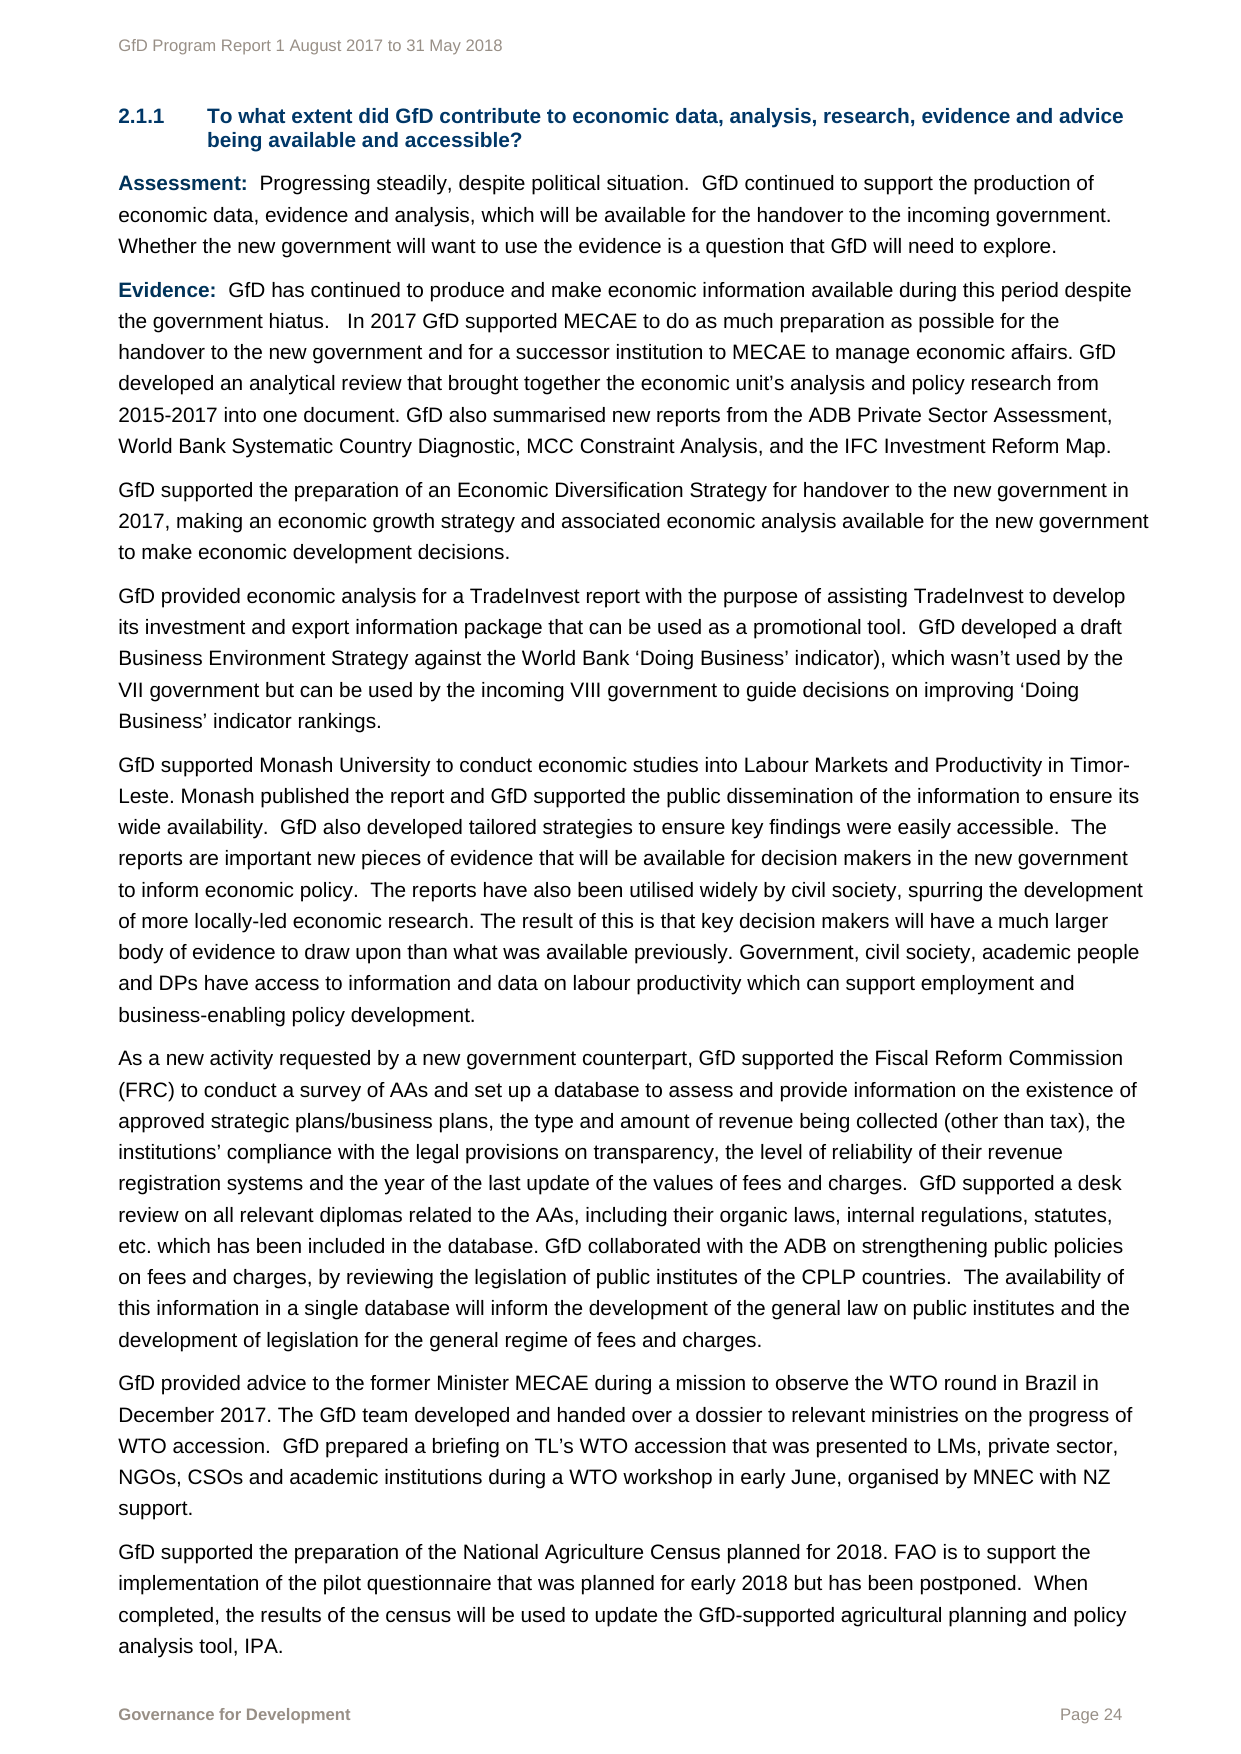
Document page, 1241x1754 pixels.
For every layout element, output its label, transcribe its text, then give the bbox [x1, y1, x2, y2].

text GfD provided advice to the former Minister MECAE during a mission to observe the WTO round in Brazil in December 2017. The GfD team developed and handed over a dossier to relevant ministries on the progress of WTO accession. GfD prepared a briefing on TL’s WTO accession that was presented to LMs, private sector, NGOs, CSOs and academic institutions during a WTO workshop in early June, organised by MNEC with NZ support. [118, 1364, 1152, 1520]
text As a new activity requested by a new government counterpart, GfD supported the Fiscal Reform Commission (FRC) to conduct a survey of AAs and set up a database to assess and provide information on the existence of approved strategic plans/business plans, the type and amount of revenue being collected (other than tax), the institutions’ compliance with the legal provisions on transparency, the level of reliability of their revenue registration systems and the year of the last update of the values of fees and charges. GfD supported a desk review on all relevant diplomas related to the AAs, including their organic laws, internal regulations, statutes, etc. which has been included in the database. GfD collaborated with the ADB on strengthening public policies on fees and charges, by reviewing the legislation of public institutes of the CPLP countries. The availability of this information in a single database will inform the development of the general law on public institutes and the development of legislation for the general regime of fees and charges. [118, 1039, 1152, 1351]
text Assessment: Progressing steadily, despite political situation. GfD continued to support the production of economic data, evidence and analysis, which will be available for the handover to the incoming government. Whether the new government will want to use the evidence is a question that GfD will need to explore. [118, 164, 1152, 258]
text GfD supported the preparation of an Economic Diversification Strategy for handover to the new government in 2017, making an economic growth strategy and associated economic analysis available for the new government to make economic development decisions. [118, 470, 1152, 564]
text Evidence: GfD has continued to produce and make economic information available during this period despite the government hiatus. In 2017 GfD supported MECAE to do as much preparation as possible for the handover to the new government and for a successor institution to MECAE to manage economic affairs. GfD developed an analytical review that brought together the economic unit’s analysis and policy research from 2015-2017 into one document. GfD also summarised new reports from the ADB Private Sector Assessment, World Bank Systematic Country Diagnostic, MCC Constraint Analysis, and the IFC Investment Reform Map. [118, 270, 1152, 458]
text GfD provided economic analysis for a TradeInvest report with the purpose of assisting TradeInvest to develop its investment and export information package that can be used as a promotional tool. GfD developed a draft Business Environment Strategy against the World Bank ‘Doing Business’ indicator), which wasn’t used by the VII government but can be used by the incoming VIII government to guide decisions on improving ‘Doing Business’ indicator rankings. [118, 576, 1152, 733]
subtitle To what extent did GfD contribute to economic data, analysis, research, evidence and advice being available and accessible? [118, 103, 1152, 151]
text GfD supported the preparation of the National Agriculture Census planned for 2018. FAO is to support the implementation of the pilot questionnaire that was planned for early 2018 but has been postponed. When completed, the results of the census will be used to update the GfD-supported agricultural planning and policy analysis tool, IPA. [118, 1533, 1152, 1658]
text GfD supported Monash University to conduct economic studies into Labour Markets and Productivity in Timor-Leste. Monash published the report and GfD supported the public dissemination of the information to ensure its wide availability. GfD also developed tailored strategies to ensure key findings were easily accessible. The reports are important new pieces of evidence that will be available for decision makers in the new government to inform economic policy. The reports have also been utilised widely by civil society, spurring the development of more locally-led economic research. The result of this is that key decision makers will have a much larger body of evidence to draw upon than what was available previously. Government, civil society, academic people and DPs have access to information and data on labour productivity which can support employment and business-enabling policy development. [118, 745, 1152, 1026]
